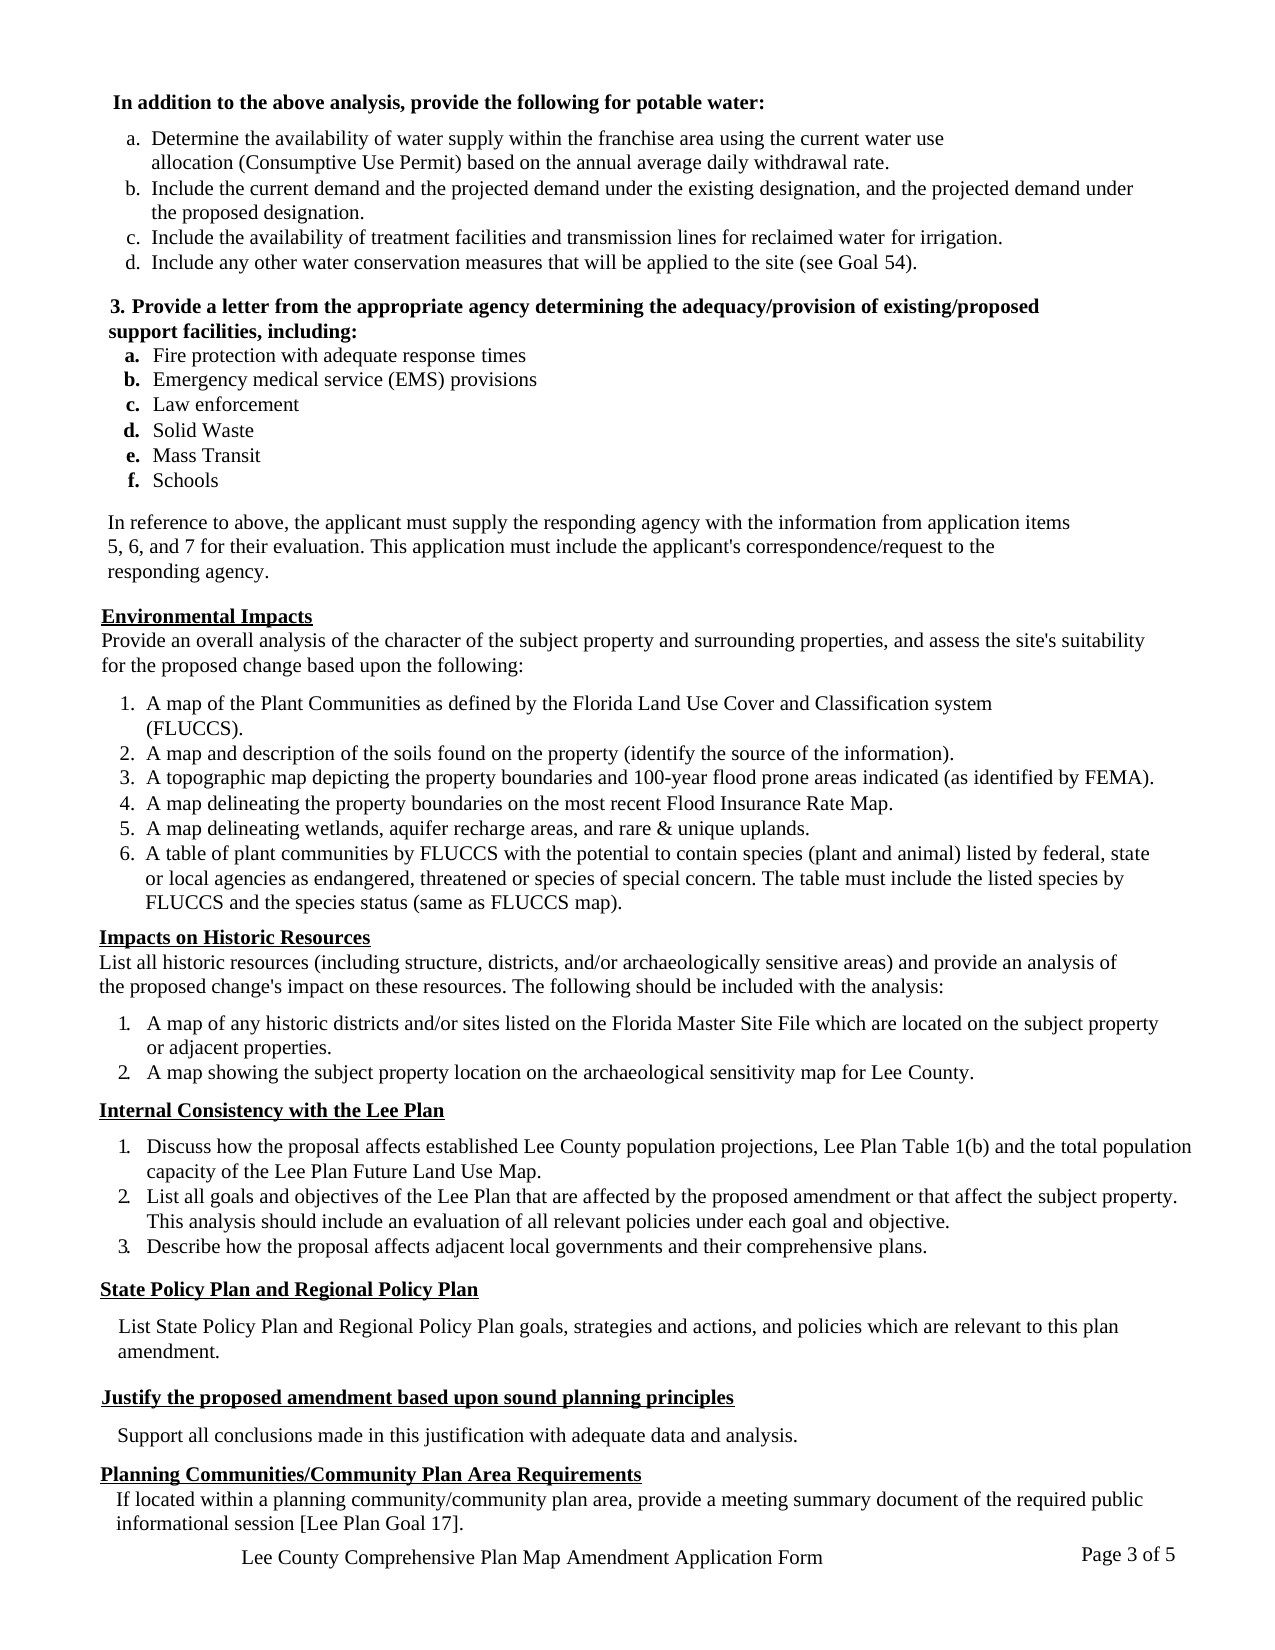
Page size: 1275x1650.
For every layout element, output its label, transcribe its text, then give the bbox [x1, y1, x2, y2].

list Fire protection with adequate response times [124, 343, 1217, 367]
list Law enforcement [126, 392, 1217, 416]
list A table of plant communities by FLUCCS with the potential to contain species (plant and animal) listed by federal, state or local agencies as endangered, threatened or species of special concern. The table must include the listed species by FLUCCS and the species status (same as FLUCCS map). [119, 841, 1156, 914]
text Provide an overall analysis of the character of the subject property and surrounding properties, and assess the site's suitability for the proposed change based upon the following: [101, 628, 1148, 677]
list Describe how the proposal affects adjacent local governments and their comprehensive plans. [118, 1234, 1217, 1258]
list Include the current demand and the projected demand under the existing designation, and the projected demand under the proposed designation. [125, 175, 1150, 224]
subtitle State Policy Plan and Regional Policy Plan [100, 1277, 1217, 1301]
list Solid Waste [123, 417, 1217, 442]
list A map delineating the property boundaries on the most recent Flood Insurance Rate Map. [119, 791, 1217, 815]
list Determine the availability of water supply within the franchise area using the current water use allocation (Consumptive Use Permit) based on the annual average daily withdrawal rate. [126, 126, 1019, 174]
list List all goals and objectives of the Lee Plan that are affected by the proposed amendment or that affect the subject property. This analysis should include an evaluation of all relevant policies under each goal and objective. [118, 1184, 1179, 1233]
list A map showing the subject property location on the archaeological sensitivity map for Lee County. [118, 1060, 1217, 1084]
subtitle Environmental Impacts [101, 604, 1217, 628]
list Discuss how the proposal affects established Lee County population projections, Lee Plan Table 1(b) and the total population capacity of the Lee Plan Future Land Use Map. [118, 1134, 1193, 1183]
subtitle Planning Communities/Community Plan Area Requirements [100, 1463, 1217, 1486]
text If located within a planning community/community plan area, provide a meeting summary document of the required public informational session [Lee Plan Goal 17]. [116, 1486, 1146, 1535]
text Support all conclusions made in this justification with adequate data and analysis. [117, 1423, 1217, 1447]
subtitle Justify the proposed amendment based upon sound planning principles [101, 1385, 1217, 1409]
list A map of the Plant Communities as defined by the Florida Land Use Cover and Classification system (FLUCCS). [119, 691, 993, 739]
text In reference to above, the applicant must supply the responding agency with the information from application items 5, 6, and 7 for their evaluation. This application must include the applicant's correspondence/request to the responding agency. [107, 509, 1084, 583]
list Include the availability of treatment facilities and transmission lines for reclaimed water for irrigation. [126, 225, 1217, 249]
subtitle Internal Consistency with the Lee Plan [99, 1098, 1217, 1122]
text List State Policy Plan and Regional Policy Plan goals, strategies and actions, and policies which are relevant to this plan amendment. [118, 1314, 1122, 1363]
list A topographic map depicting the property boundaries and 100-year flood prone areas indicated (as identified by FEMA). [119, 765, 1217, 789]
subtitle In addition to the above analysis, provide the following for potable water: [113, 90, 1217, 114]
list A map and description of the soils found on the property (identify the source of the information). [119, 741, 1217, 764]
list Mass Transit [126, 443, 1217, 467]
list Emergency medical service (EMS) provisions [124, 367, 1217, 391]
subtitle Provide a letter from the appropriate agency determining the adequacy/provision of existing/proposed support facilities, including: [108, 294, 1103, 343]
list A map delineating wetlands, aquifer recharge areas, and rare & unique uplands. [119, 816, 1217, 840]
subtitle Impacts on Historic Resources [99, 926, 1217, 949]
list Schools [128, 468, 1217, 492]
text List all historic resources (including structure, districts, and/or archaeologically sensitive areas) and provide an analysis of the proposed change's impact on these resources. The following should be included with the analysis: [99, 949, 1120, 998]
list A map of any historic districts and/or sites listed on the Florida Master Site File which are located on the subject property or adjacent properties. [118, 1011, 1160, 1059]
list Include any other water conservation measures that will be applied to the site (see Goal 54). [125, 250, 1217, 274]
